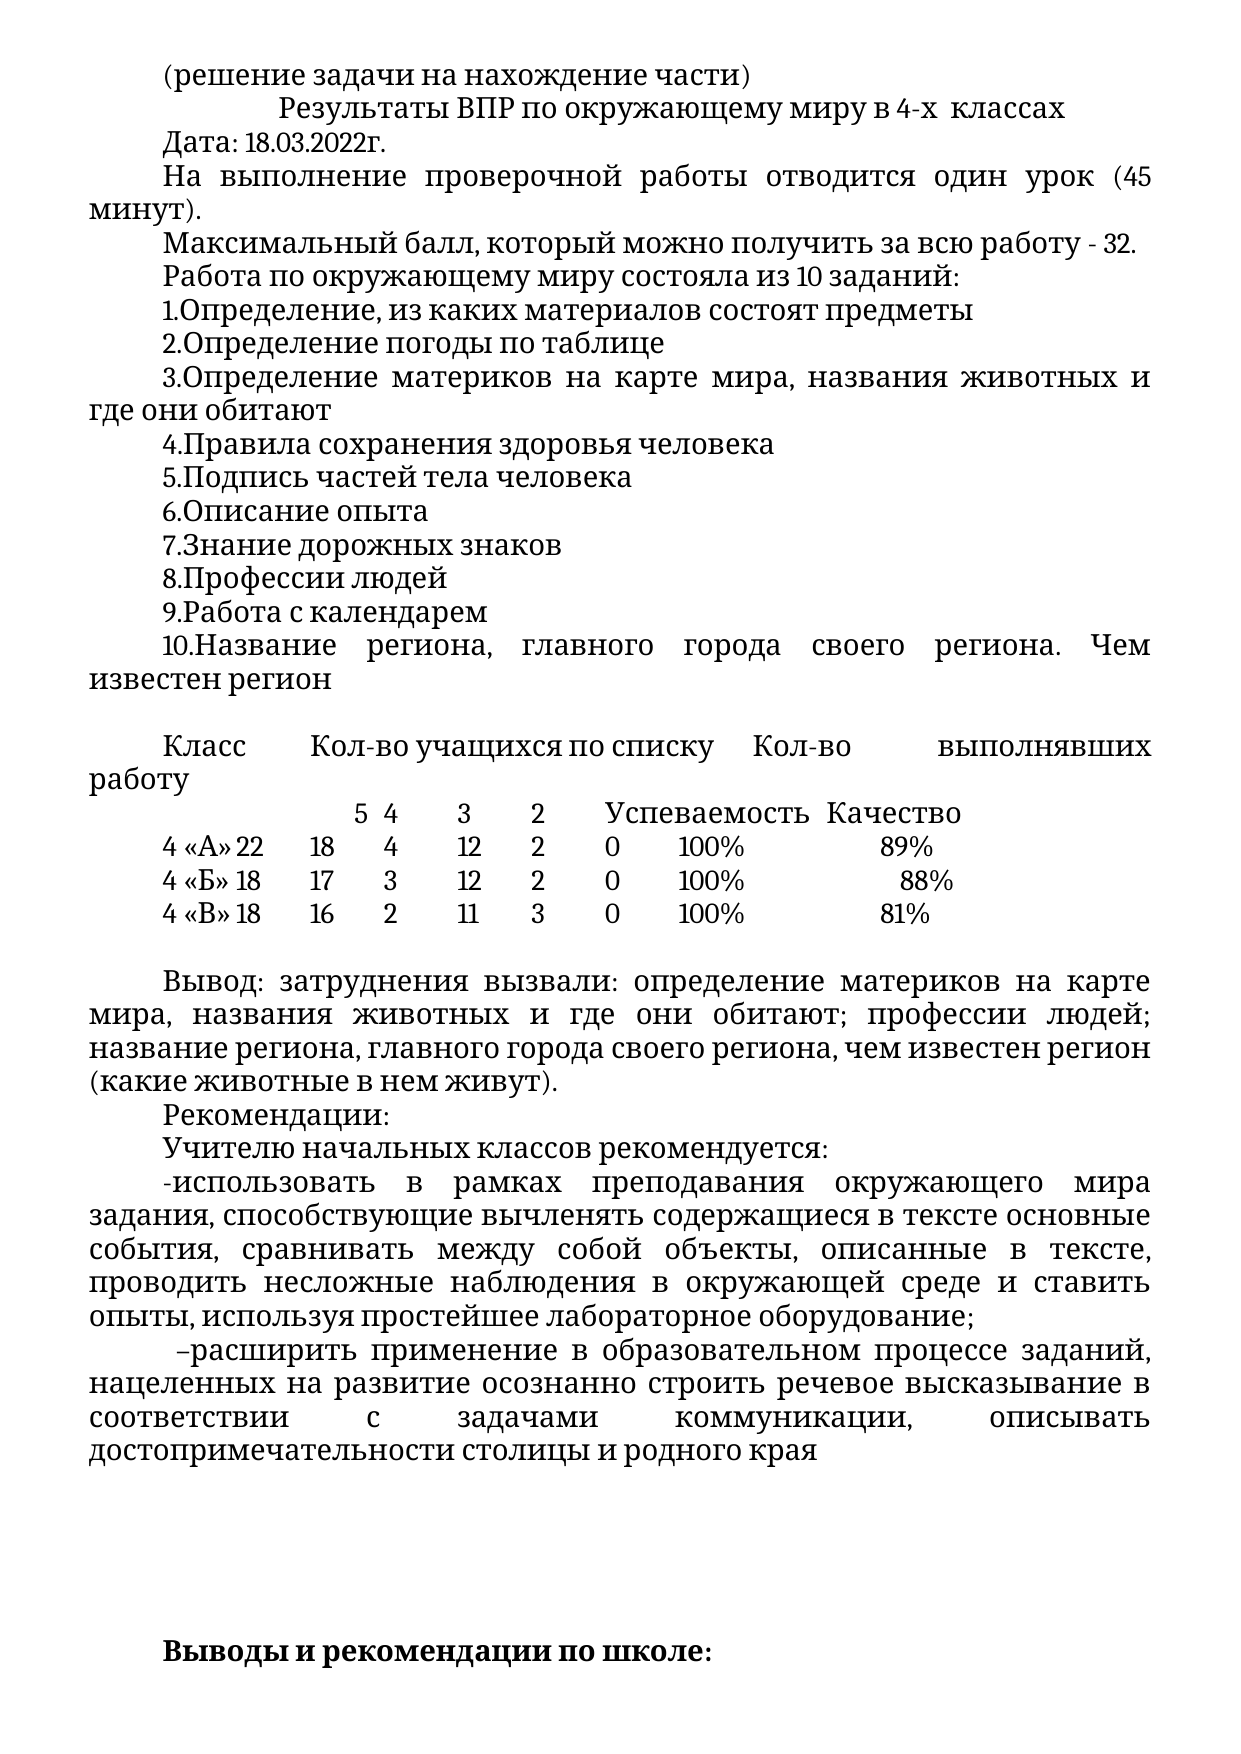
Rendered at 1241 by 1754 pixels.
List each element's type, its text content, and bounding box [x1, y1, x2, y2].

text Дата: 18.03.2022г. [89, 126, 1152, 160]
text 4.Правила сохранения здоровья человека [89, 428, 1152, 462]
text (решение задачи на нахождение части) [89, 59, 1152, 93]
text 4 «Б» 18 17 3 12 2 0 100% 88% [89, 864, 1152, 898]
text Выводы и рекомендации по школе: [89, 1636, 1152, 1669]
text Работа по окружающему миру состояла из 10 заданий: [89, 260, 1152, 294]
text 9.Работа с календарем [89, 596, 1152, 629]
text 7.Знание дорожных знаков [89, 529, 1152, 562]
text 1.Определение, из каких материалов состоят предметы [89, 294, 1152, 327]
text 3.Определение материков на карте мира, названия животных и где они обитают [89, 361, 1152, 428]
text 6.Описание опыта [89, 495, 1152, 529]
text 5.Подпись частей тела человека [89, 462, 1152, 495]
text Вывод: затруднения вызвали: определение материков на карте мира, названия животных и где они обитают; профессии людей; название региона, главного города своего региона, чем известен регион (какие животные в нем живут). [89, 965, 1152, 1099]
text Рекомендации: [89, 1099, 1152, 1132]
text Учителю начальных классов рекомендуется: [89, 1132, 1152, 1166]
text 4 «А» 22 18 4 12 2 0 100% 89% [89, 831, 1152, 864]
text 8.Профессии людей [89, 562, 1152, 596]
text 10.Название региона, главного города своего региона. Чем известен регион [89, 629, 1152, 696]
text 5 4 3 2 Успеваемость Качество [89, 797, 1152, 831]
text Класс Кол-во учащихся по списку Кол-во выполнявших работу [89, 730, 1152, 797]
text –расширить применение в образовательном процессе заданий, нацеленных на развитие осознанно строить речевое высказывание в соответствии с задачами коммуникации, описывать достопримечательности столицы и родного края [89, 1334, 1152, 1468]
text 2.Определение погоды по таблице [89, 327, 1152, 361]
text -использовать в рамках преподавания окружающего мира задания, способствующие вычленять содержащиеся в тексте основные события, сравнивать между собой объекты, описанные в тексте, проводить несложные наблюдения в окружающей среде и ставить опыты, используя простейшее лабораторное оборудование; [89, 1166, 1152, 1334]
text На выполнение проверочной работы отводится один урок (45 минут). [89, 160, 1152, 227]
text Максимальный балл, который можно получить за всю работу - 32. [89, 227, 1152, 260]
text 4 «В» 18 16 2 11 3 0 100% 81% [89, 898, 1152, 931]
text Результаты ВПР по окружающему миру в 4-х классах [89, 93, 1152, 126]
